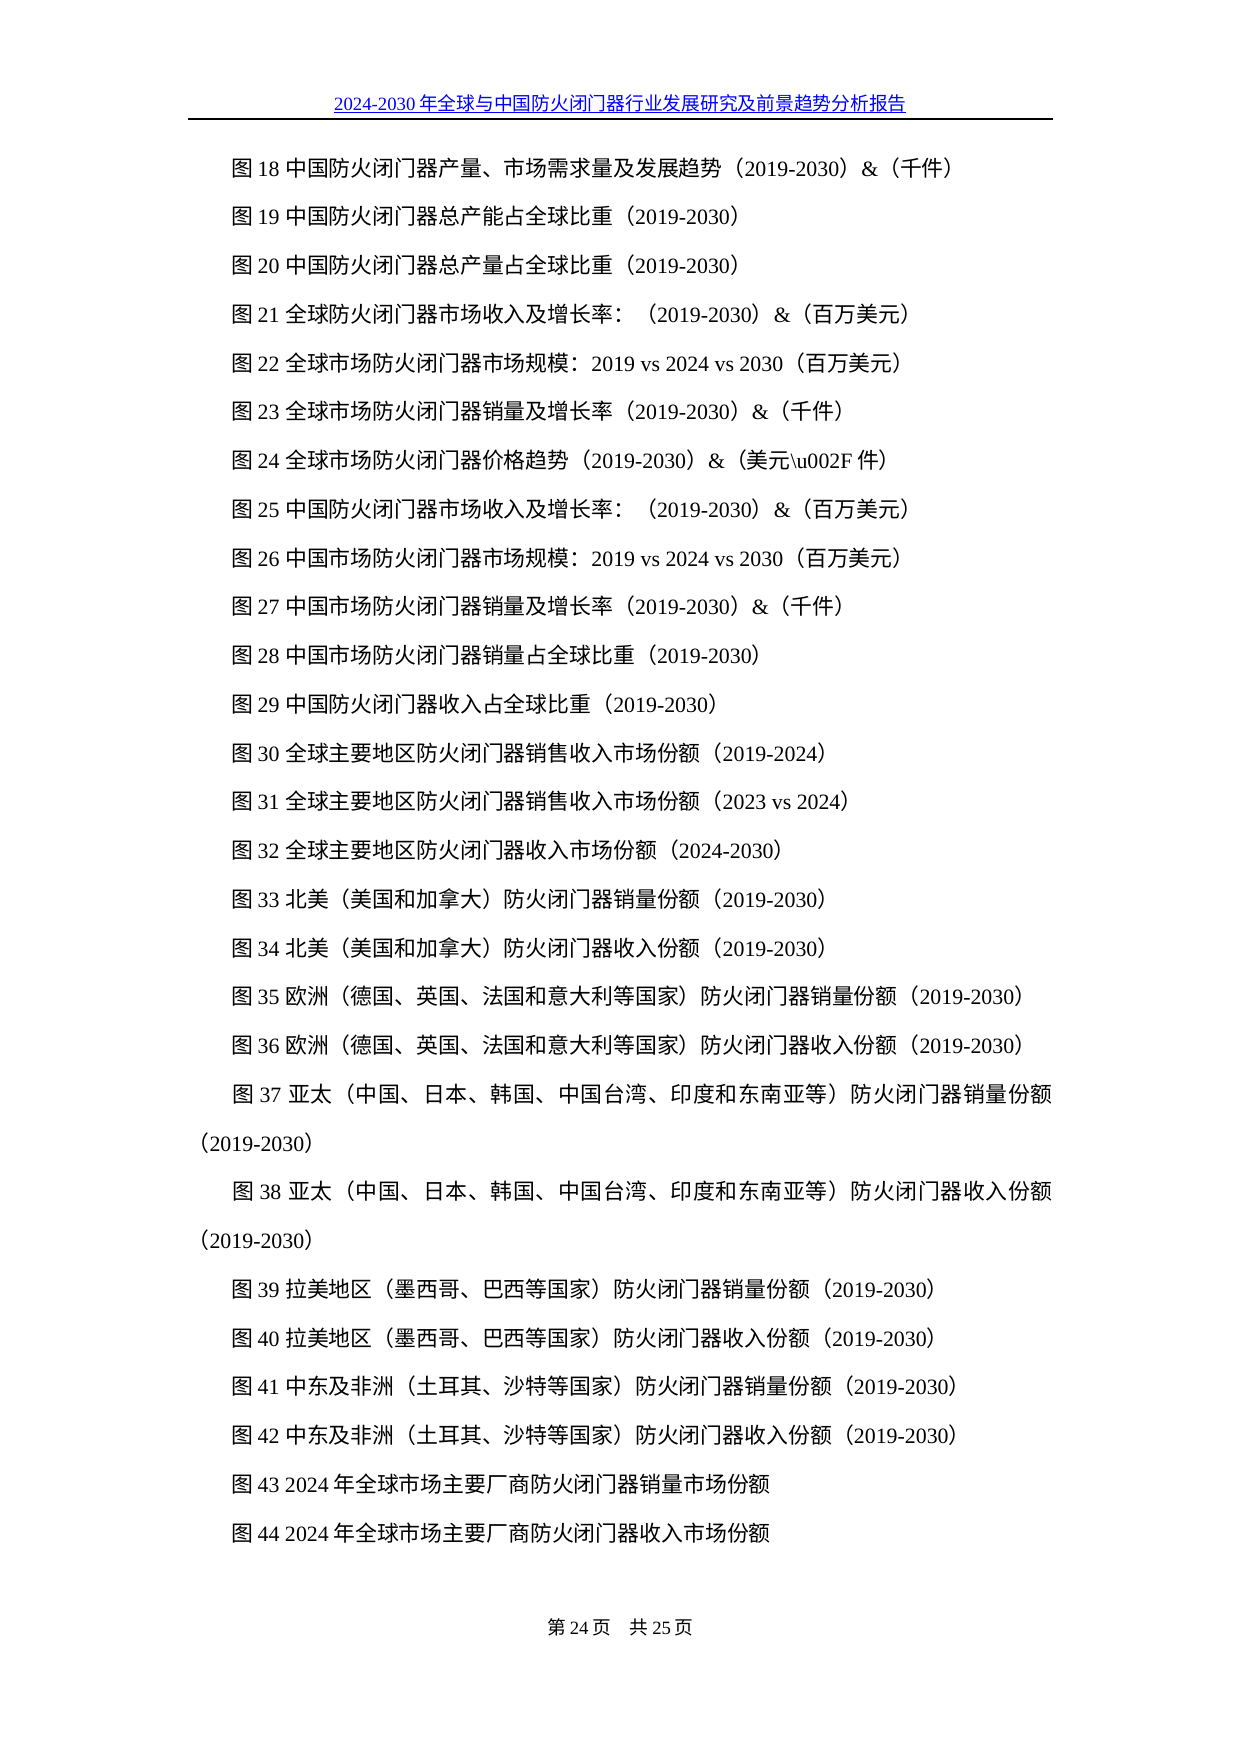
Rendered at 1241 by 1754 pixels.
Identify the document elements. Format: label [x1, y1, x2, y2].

text [187, 150, 1053, 1548]
